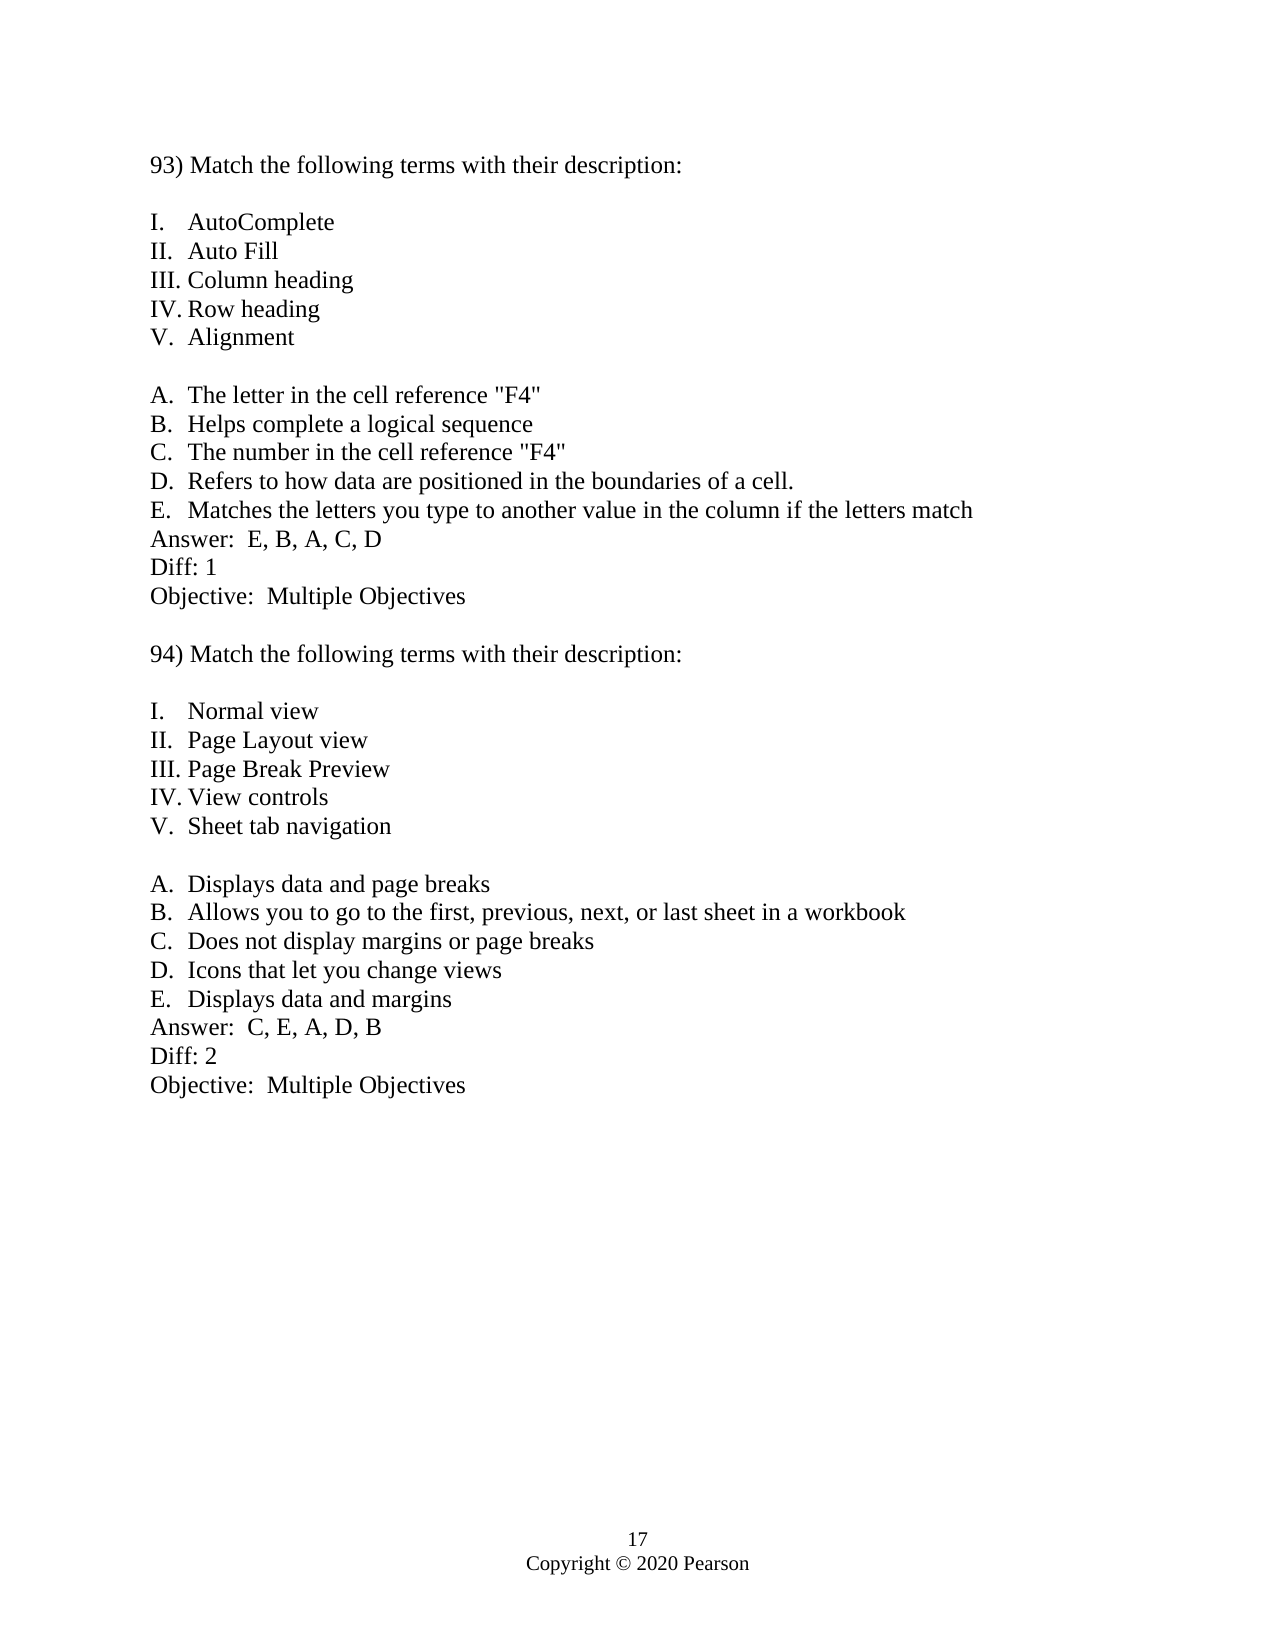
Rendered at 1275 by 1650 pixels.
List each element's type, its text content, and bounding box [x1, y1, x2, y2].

text A. Displays data and page breaks [150, 869, 1125, 897]
text Diff: 2 [150, 1041, 1125, 1070]
text II. Auto Fill [150, 236, 1125, 265]
text Diff: 1 [150, 552, 1125, 581]
text I. Normal view [150, 696, 1125, 725]
text D. Refers to how data are positioned in the boundaries of a cell. [150, 466, 1125, 495]
text III. Column heading [150, 265, 1125, 294]
text E. Displays data and margins [150, 984, 1125, 1012]
text V. Sheet tab navigation [150, 811, 1125, 840]
text IV. View controls [150, 782, 1125, 811]
text 93) Match the following terms with their description: [150, 150, 1125, 179]
text E. Matches the letters you type to another value in the column if the letters match [150, 495, 1125, 524]
text C. The number in the cell reference "F4" [150, 437, 1125, 466]
text Objective: Multiple Objectives [150, 581, 1125, 610]
text Objective: Multiple Objectives [150, 1070, 1125, 1099]
text A. The letter in the cell reference "F4" [150, 380, 1125, 409]
text 94) Match the following terms with their description: [150, 639, 1125, 667]
text II. Page Layout view [150, 725, 1125, 754]
text V. Alignment [150, 322, 1125, 351]
text D. Icons that let you change views [150, 955, 1125, 984]
text B. Helps complete a logical sequence [150, 409, 1125, 437]
text IV. Row heading [150, 294, 1125, 322]
text Answer: E, B, A, C, D [150, 524, 1125, 552]
text B. Allows you to go to the first, previous, next, or last sheet in a workbook [150, 897, 1125, 926]
text III. Page Break Preview [150, 754, 1125, 782]
text C. Does not display margins or page breaks [150, 926, 1125, 955]
text Answer: C, E, A, D, B [150, 1012, 1125, 1041]
text I. AutoComplete [150, 207, 1125, 236]
